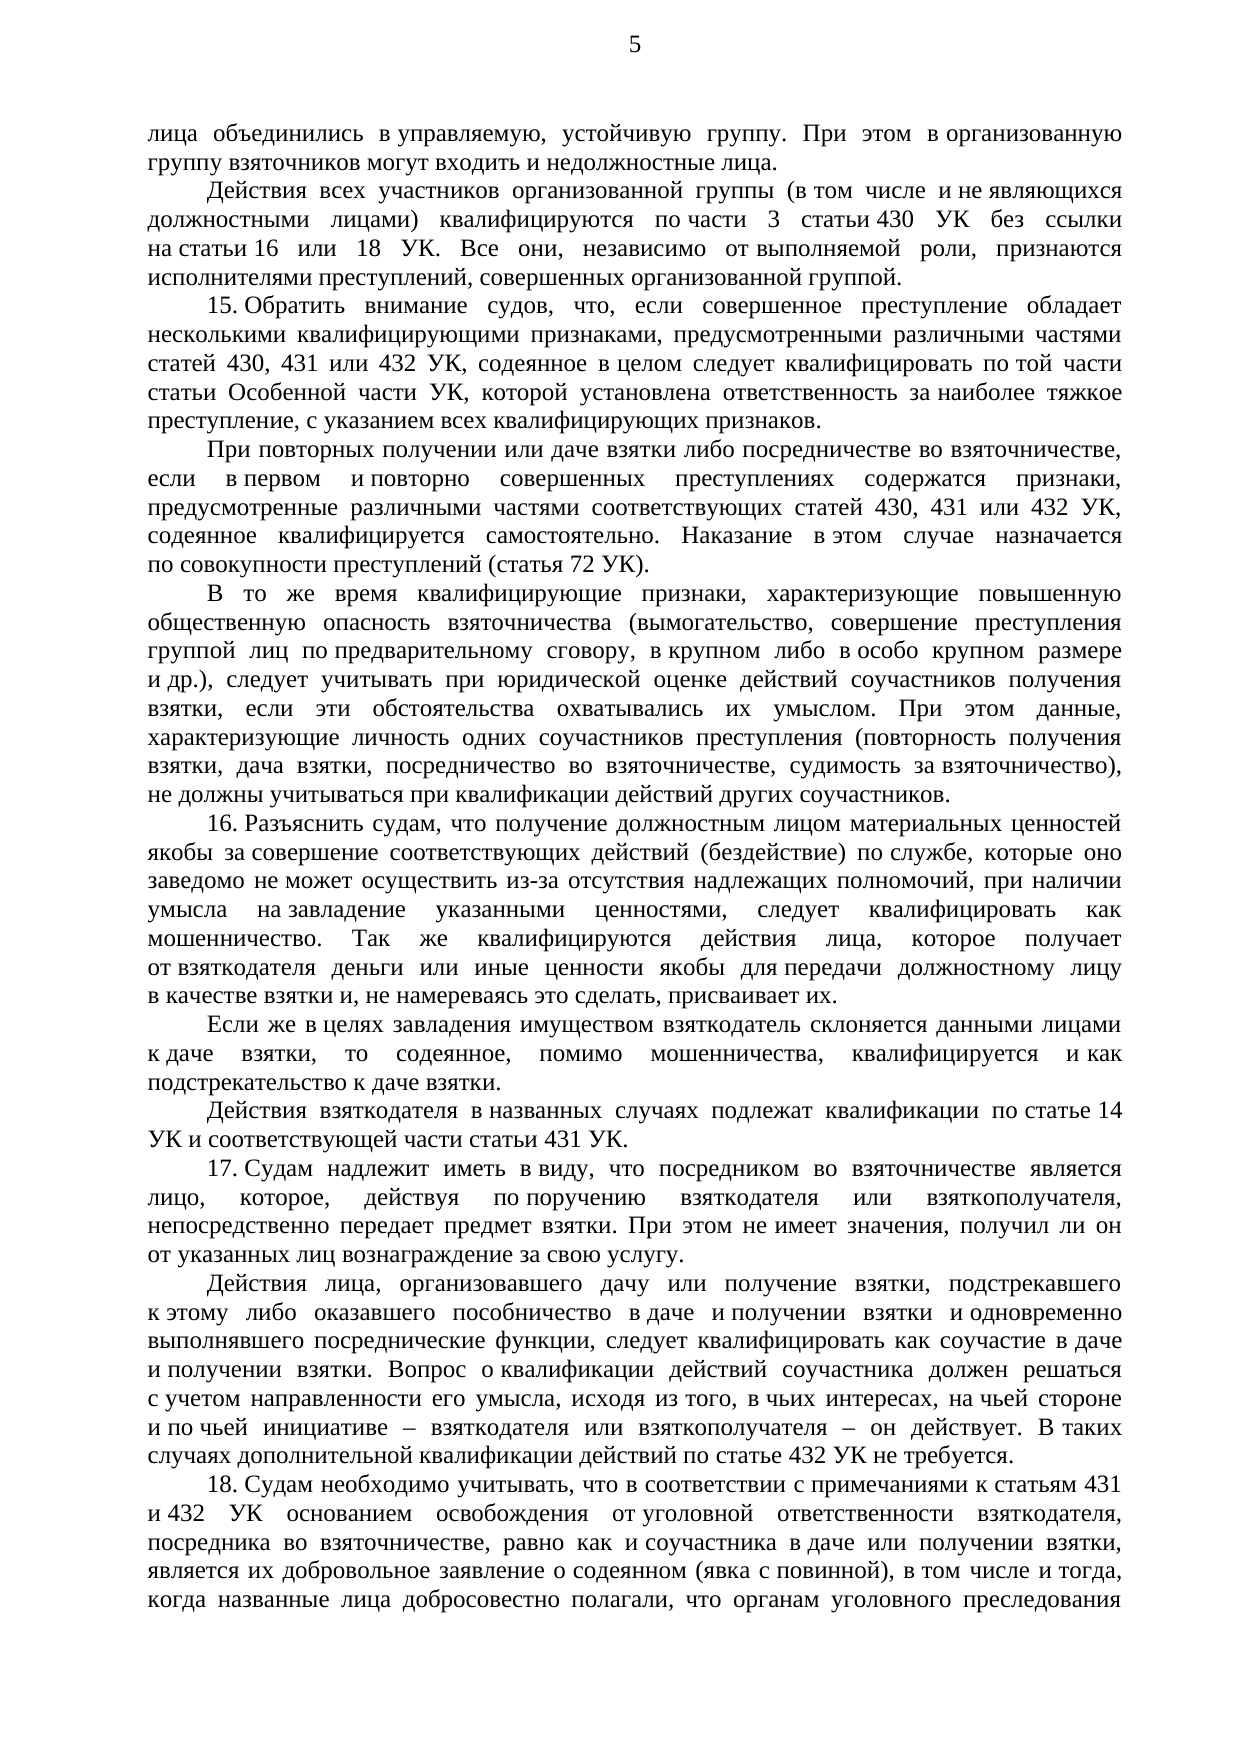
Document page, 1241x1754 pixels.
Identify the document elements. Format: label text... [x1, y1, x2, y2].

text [147, 1469, 1122, 1613]
text Если же в целях завладения имуществом взяткодатель склоняется данными лицами к даче взятки, то содеянное, помимо мошенничества, квалифицируется и как подстрекательство к даче взятки. [147, 1009, 1122, 1096]
text Действия взяткодателя в названных случаях подлежат квалификации по статье 14 УК и соответствующей части статьи 431 УК. [147, 1096, 1122, 1153]
text Действия всех участников организованной группы (в том числе и не являющихся должностными лицами) квалифицируются по части 3 статьи 430 УК без ссылки на статьи 16 или 18 УК. Все они, независимо от выполняемой роли, признаются исполнителями преступлений, совершенных организованной группой. [147, 176, 1122, 291]
text Действия лица, организовавшего дачу или получение взятки, подстрекавшего к этому либо оказавшего пособничество в даче и получении взятки и одновременно выполнявшего посреднические функции, следует квалифицировать как соучастие в даче и получении взятки. Вопрос о квалификации действий соучастника должен решаться с учетом направленности его умысла, исходя из того, в чьих интересах, на чьей стороне и по чьей инициативе – взяткодателя или взяткополучателя – он действует. В таких случаях дополнительной квалификации действий по статье 432 УК не требуется. [147, 1268, 1122, 1469]
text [147, 118, 1122, 176]
text При повторных получении или даче взятки либо посредничестве во взяточничестве, если в первом и повторно совершенных преступлениях содержатся признаки, предусмотренные различными частями соответствующих статей 430, 431 или 432 УК, содеянное квалифицируется самостоятельно. Наказание в этом случае назначается по совокупности преступлений (статья 72 УК). [147, 434, 1122, 578]
text 16. Разъяснить судам, что получение должностным лицом материальных ценностей якобы за совершение соответствующих действий (бездействие) по службе, которые оно заведомо не может осуществить из-за отсутствия надлежащих полномочий, при наличии умысла на завладение указанными ценностями, следует квалифицировать как мошенничество. Так же квалифицируются действия лица, которое получает от взяткодателя деньги или иные ценности якобы для передачи должностному лицу в качестве взятки и, не намереваясь это сделать, присваивает их. [147, 808, 1122, 1009]
text 17. Судам надлежит иметь в виду, что посредником во взяточничестве является лицо, которое, действуя по поручению взяткодателя или взяткополучателя, непосредственно передает предмет взятки. При этом не имеет значения, получил ли он от указанных лиц вознаграждение за свою услугу. [147, 1153, 1122, 1268]
text В то же время квалифицирующие признаки, характеризующие повышенную общественную опасность взяточничества (вымогательство, совершение преступления группой лиц по предварительному сговору, в крупном либо в особо крупном размере и др.), следует учитывать при юридической оценке действий соучастников получения взятки, если эти обстоятельства охватывались их умыслом. При этом данные, характеризующие личность одних соучастников преступления (повторность получения взятки, дача взятки, посредничество во взяточничестве, судимость за взяточничество), не должны учитываться при квалификации действий других соучастников. [147, 578, 1122, 808]
text 15. Обратить внимание судов, что, если совершенное преступление обладает несколькими квалифицирующими признаками, предусмотренными различными частями статей 430, 431 или 432 УК, содеянное в целом следует квалифицировать по той части статьи Особенной части УК, которой установлена ответственность за наиболее тяжкое преступление, с указанием всех квалифицирующих признаков. [147, 291, 1122, 434]
